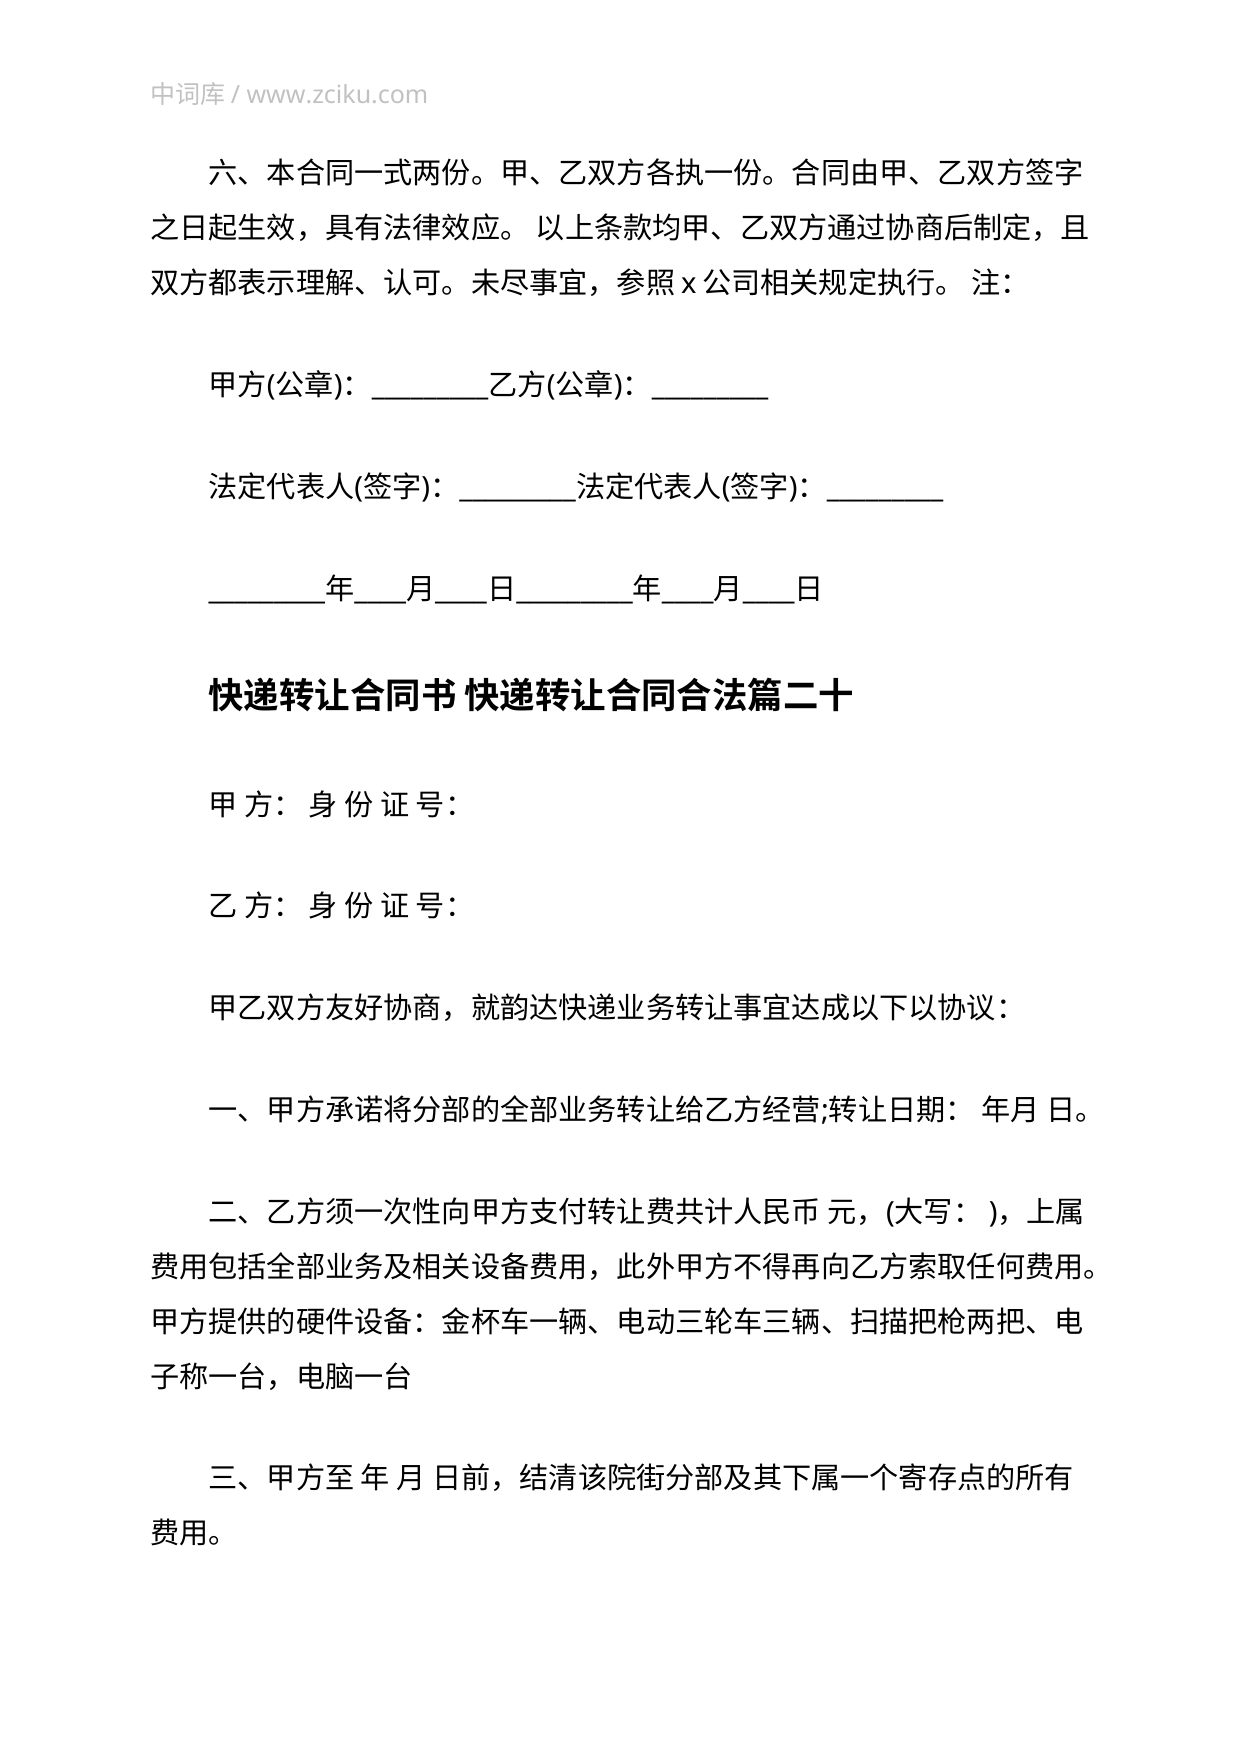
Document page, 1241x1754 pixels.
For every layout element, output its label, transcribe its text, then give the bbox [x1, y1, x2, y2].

text 乙 方： 身 份 证 号： [150, 883, 1090, 925]
text 甲方(公章)：_________乙方(公章)：_________ [150, 362, 1090, 404]
text 法定代表人(签字)：_________法定代表人(签字)：_________ [150, 464, 1090, 506]
text 三、甲方至 年 月 日前，结清该院街分部及其下属一个寄存点的所有费用。 [150, 1455, 1090, 1552]
text 六、本合同一式两份。甲、乙双方各执一份。合同由甲、乙双方签字之日起生效，具有法律效应。 以上条款均甲、乙双方通过协商后制定，且双方都表示理解、认可。未尽事宜，参照x公司相关规定执行。 注： [150, 150, 1090, 302]
text _________年____月____日_________年____月____日 [150, 566, 1090, 608]
text 一、甲方承诺将分部的全部业务转让给乙方经营;转让日期： 年月 日。 [150, 1086, 1090, 1129]
text 甲乙双方友好协商，就韵达快递业务转让事宜达成以下以协议： [150, 985, 1090, 1027]
text 二、乙方须一次性向甲方支付转让费共计人民币 元，(大写： )，上属费用包括全部业务及相关设备费用，此外甲方不得再向乙方索取任何费用。甲方提供的硬件设备：金杯车一辆、电动三轮车三辆、扫描把枪两把、电子称一台，电脑一台 [150, 1188, 1090, 1396]
text 甲 方： 身 份 证 号： [150, 781, 1090, 823]
text 快递转让合同书 快递转让合同合法篇二十 [150, 668, 1090, 719]
